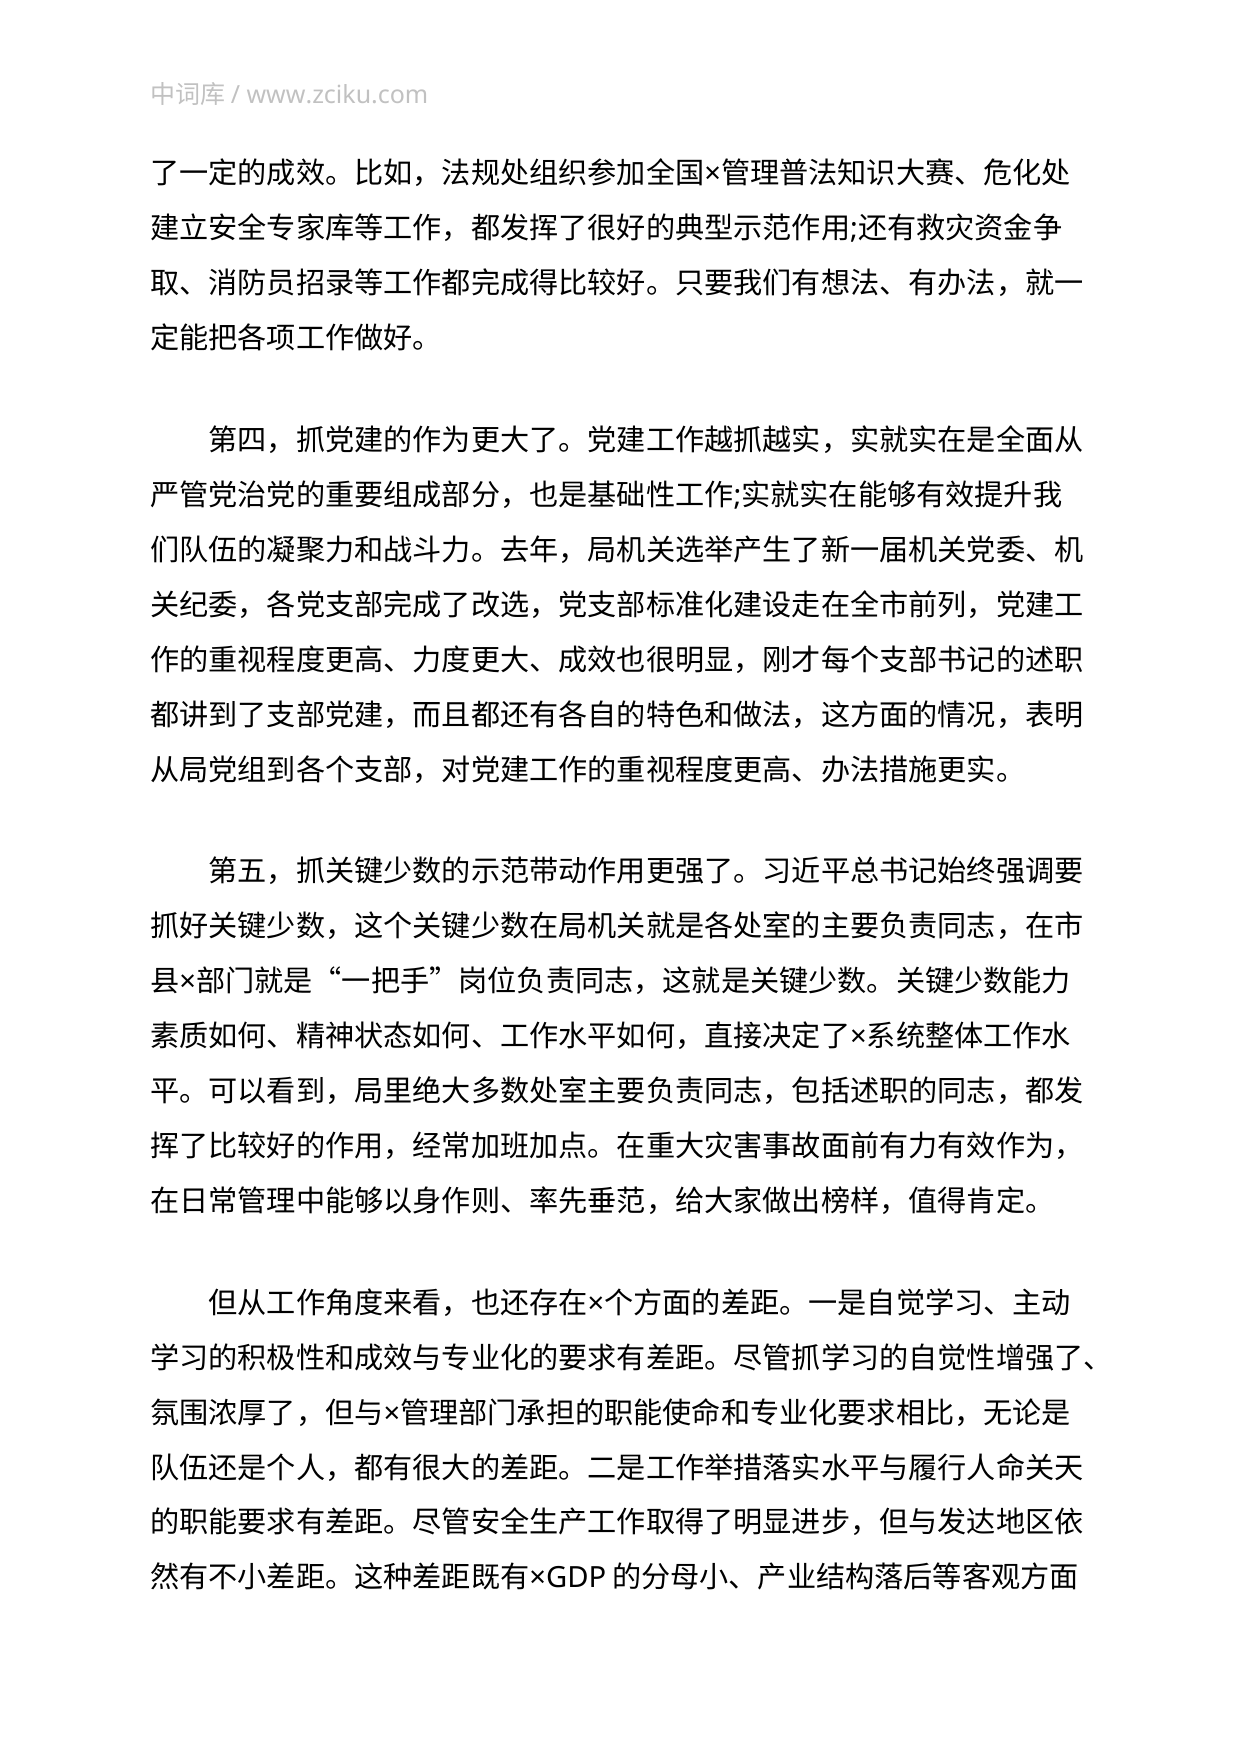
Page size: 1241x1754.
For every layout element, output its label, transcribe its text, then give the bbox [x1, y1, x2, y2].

text 第五，抓关键少数的示范带动作用更强了。习近平总书记始终强调要抓好关键少数，这个关键少数在局机关就是各处室的主要负责同志，在市县×部门就是“一把手”岗位负责同志，这就是关键少数。关键少数能力素质如何、精神状态如何、工作水平如何，直接决定了×系统整体工作水平。可以看到，局里绝大多数处室主要负责同志，包括述职的同志，都发挥了比较好的作用，经常加班加点。在重大灾害事故面前有力有效作为，在日常管理中能够以身作则、率先垂范，给大家做出榜样，值得肯定。 [150, 848, 1090, 1220]
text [150, 150, 1090, 357]
text 第四，抓党建的作为更大了。党建工作越抓越实，实就实在是全面从严管党治党的重要组成部分，也是基础性工作;实就实在能够有效提升我们队伍的凝聚力和战斗力。去年，局机关选举产生了新一届机关党委、机关纪委，各党支部完成了改选，党支部标准化建设走在全市前列，党建工作的重视程度更高、力度更大、成效也很明显，刚才每个支部书记的述职都讲到了支部党建，而且都还有各自的特色和做法，这方面的情况，表明从局党组到各个支部，对党建工作的重视程度更高、办法措施更实。 [150, 417, 1090, 788]
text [150, 1279, 1090, 1596]
